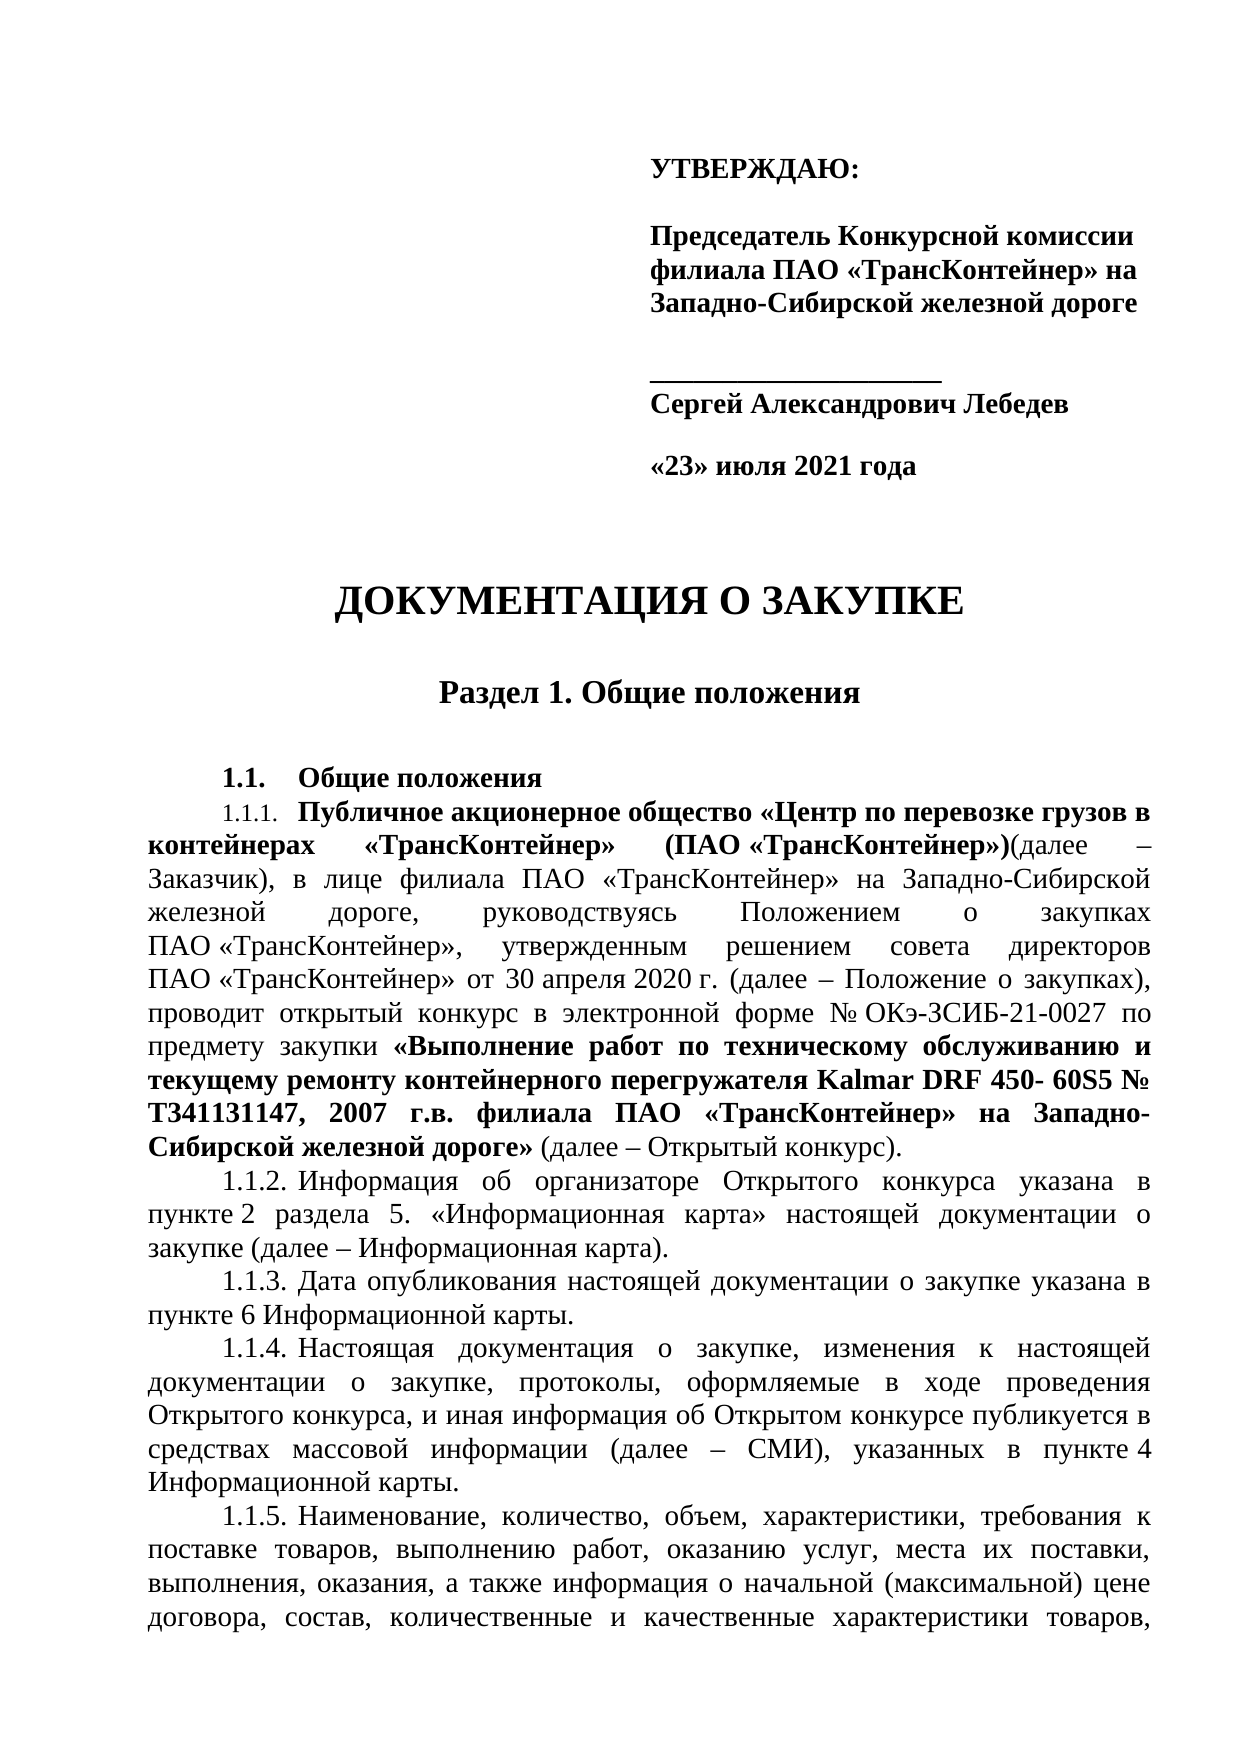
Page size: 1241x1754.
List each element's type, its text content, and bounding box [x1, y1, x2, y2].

list Настоящая документация о закупке, изменения к настоящей документации о закупке, протоколы, оформляемые в ходе проведения Открытого конкурса, и иная информация об Открытом конкурсе публикуется в средствах массовой информации (далее – СМИ), указанных в пункте 4 Информационной карты. [148, 1330, 1152, 1498]
text ____________________ [650, 352, 1152, 386]
text ДОКУМЕНТАЦИЯ О ЗАКУПКЕ [148, 576, 1152, 624]
text УТВЕРЖДАЮ: [650, 151, 1152, 185]
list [148, 1498, 1152, 1632]
text Сергей Александрович Лебедев [650, 386, 1152, 419]
text Председатель Конкурсной комиссии филиала ПАО «ТрансКонтейнер» на Западно-Сибирской железной дороге [650, 218, 1152, 319]
list Информация об организаторе Открытого конкурса указана в пункте 2 раздела 5. «Информационная карта» настоящей документации о закупке (далее – Информационная карта). [148, 1163, 1152, 1263]
list Общие положения [148, 760, 1152, 794]
text «23» июля 2021 года [650, 448, 1152, 482]
text Раздел 1. Общие положения [148, 673, 1152, 711]
list Дата опубликования настоящей документации о закупке указана в пункте 6 Информационной карты. [148, 1263, 1152, 1330]
list Публичное акционерное общество «Центр по перевозке грузов в контейнерах «ТрансКонтейнер» (ПАО «ТрансКонтейнер»)(далее – Заказчик), в лице филиала ПАО «ТрансКонтейнер» на Западно-Сибирской железной дороге, руководствуясь Положением о закупках ПАО «ТрансКонтейнер», утвержденным решением совета директоров ПАО «ТрансКонтейнер» от 30 апреля 2020 г. (далее – Положение о закупках), проводит открытый конкурс в электронной форме № ОКэ-ЗСИБ-21-0027 по предмету закупки «Выполнение работ по техническому обслуживанию и текущему ремонту контейнерного перегружателя Kalmar DRF 450- 60S5 № Т341131147, 2007 г.в. филиала ПАО «ТрансКонтейнер» на Западно-Сибирской железной дороге» (далее – Открытый конкурс). [148, 794, 1152, 1163]
